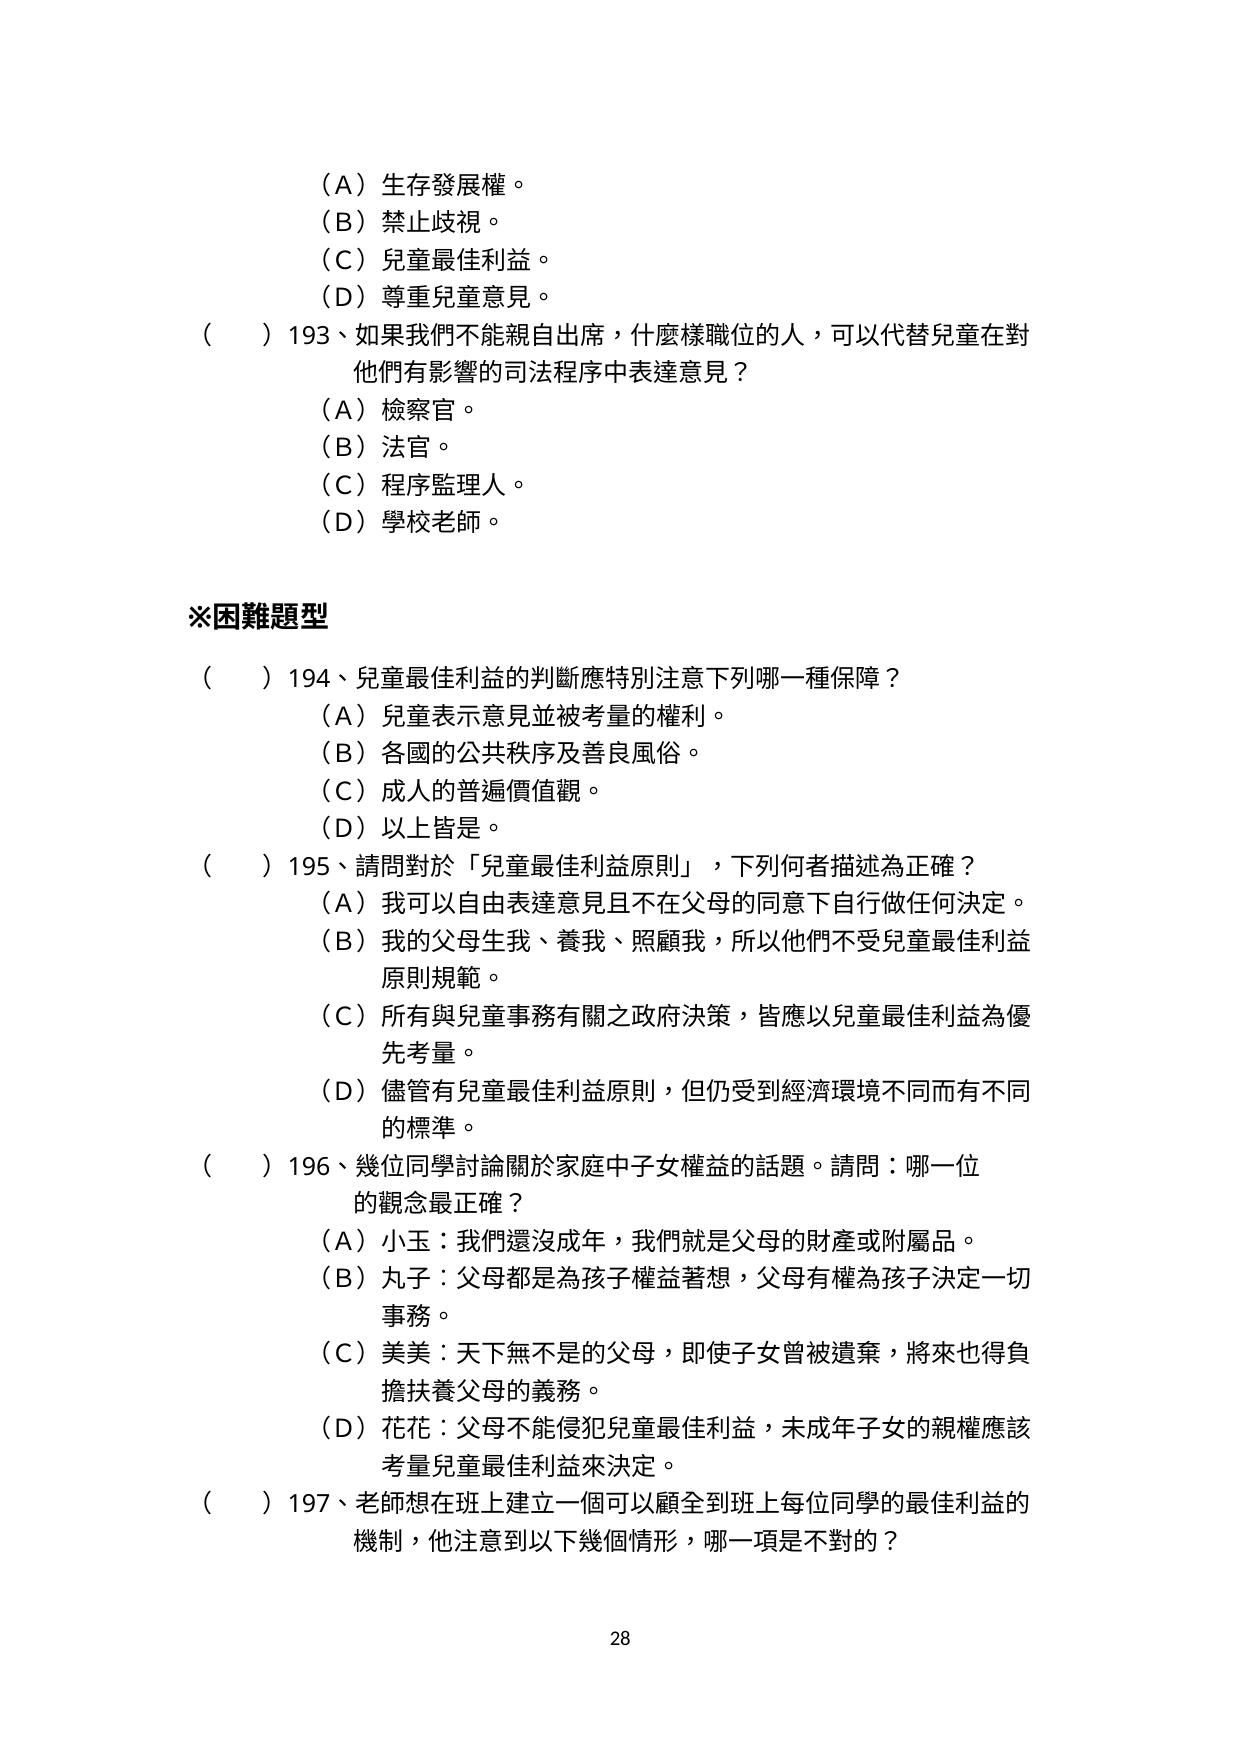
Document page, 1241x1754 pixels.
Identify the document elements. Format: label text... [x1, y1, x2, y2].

text （Ｂ）丸子︰父母都是為孩子權益著想，父母有權為孩子決定一切事務。 [306, 1258, 1053, 1333]
text （Ｃ）兒童最佳利益。 [306, 239, 1053, 277]
text （Ａ）兒童表示意見並被考量的權利。 [306, 696, 1053, 733]
text （Ｄ）學校老師。 [306, 502, 1053, 539]
text （Ｂ）各國的公共秩序及善良風俗。 [306, 733, 1053, 771]
text （ ）193、如果我們不能親自出席，什麼樣職位的人，可以代替兒童在對他們有影響的司法程序中表達意見？ [187, 314, 1053, 389]
text ※困難題型 [187, 577, 1053, 652]
text （Ａ）小玉：我們還沒成年，我們就是父母的財產或附屬品。 [306, 1221, 1053, 1258]
text （Ａ）我可以自由表達意見且不在父母的同意下自行做任何決定。 [306, 883, 1053, 921]
text （ ）196、幾位同學討論關於家庭中子女權益的話題。請問：哪一位 的觀念最正確？ [187, 1146, 1053, 1221]
text （ ）194、兒童最佳利益的判斷應特別注意下列哪一種保障？ [187, 658, 1053, 696]
text （Ｃ）程序監理人。 [306, 464, 1053, 502]
text （Ｂ）法官。 [306, 427, 1053, 464]
text （Ｃ）成人的普遍價值觀。 [306, 771, 1053, 808]
text （Ｃ）所有與兒童事務有關之政府決策，皆應以兒童最佳利益為優先考量。 [306, 996, 1053, 1071]
text （Ｄ）儘管有兒童最佳利益原則，但仍受到經濟環境不同而有不同的標準。 [306, 1071, 1053, 1146]
text （Ｂ）禁止歧視。 [306, 202, 1053, 239]
text （Ｄ）以上皆是。 [306, 808, 1053, 846]
text （Ａ）生存發展權。 [306, 164, 1053, 202]
text （ ）197、老師想在班上建立一個可以顧全到班上每位同學的最佳利益的機制，他注意到以下幾個情形，哪一項是不對的？ [187, 1483, 1053, 1558]
text （Ｄ）花花︰父母不能侵犯兒童最佳利益，未成年子女的親權應該考量兒童最佳利益來決定。 [306, 1408, 1053, 1483]
text （Ｂ）我的父母生我、養我、照顧我，所以他們不受兒童最佳利益原則規範。 [306, 921, 1053, 996]
text （ ）195、請問對於「兒童最佳利益原則」，下列何者描述為正確？ [187, 846, 1053, 883]
text （Ａ）檢察官。 [306, 389, 1053, 427]
text （Ｄ）尊重兒童意見。 [306, 277, 1053, 314]
text （Ｃ）美美︰天下無不是的父母，即使子女曾被遺棄，將來也得負擔扶養父母的義務。 [306, 1333, 1053, 1408]
